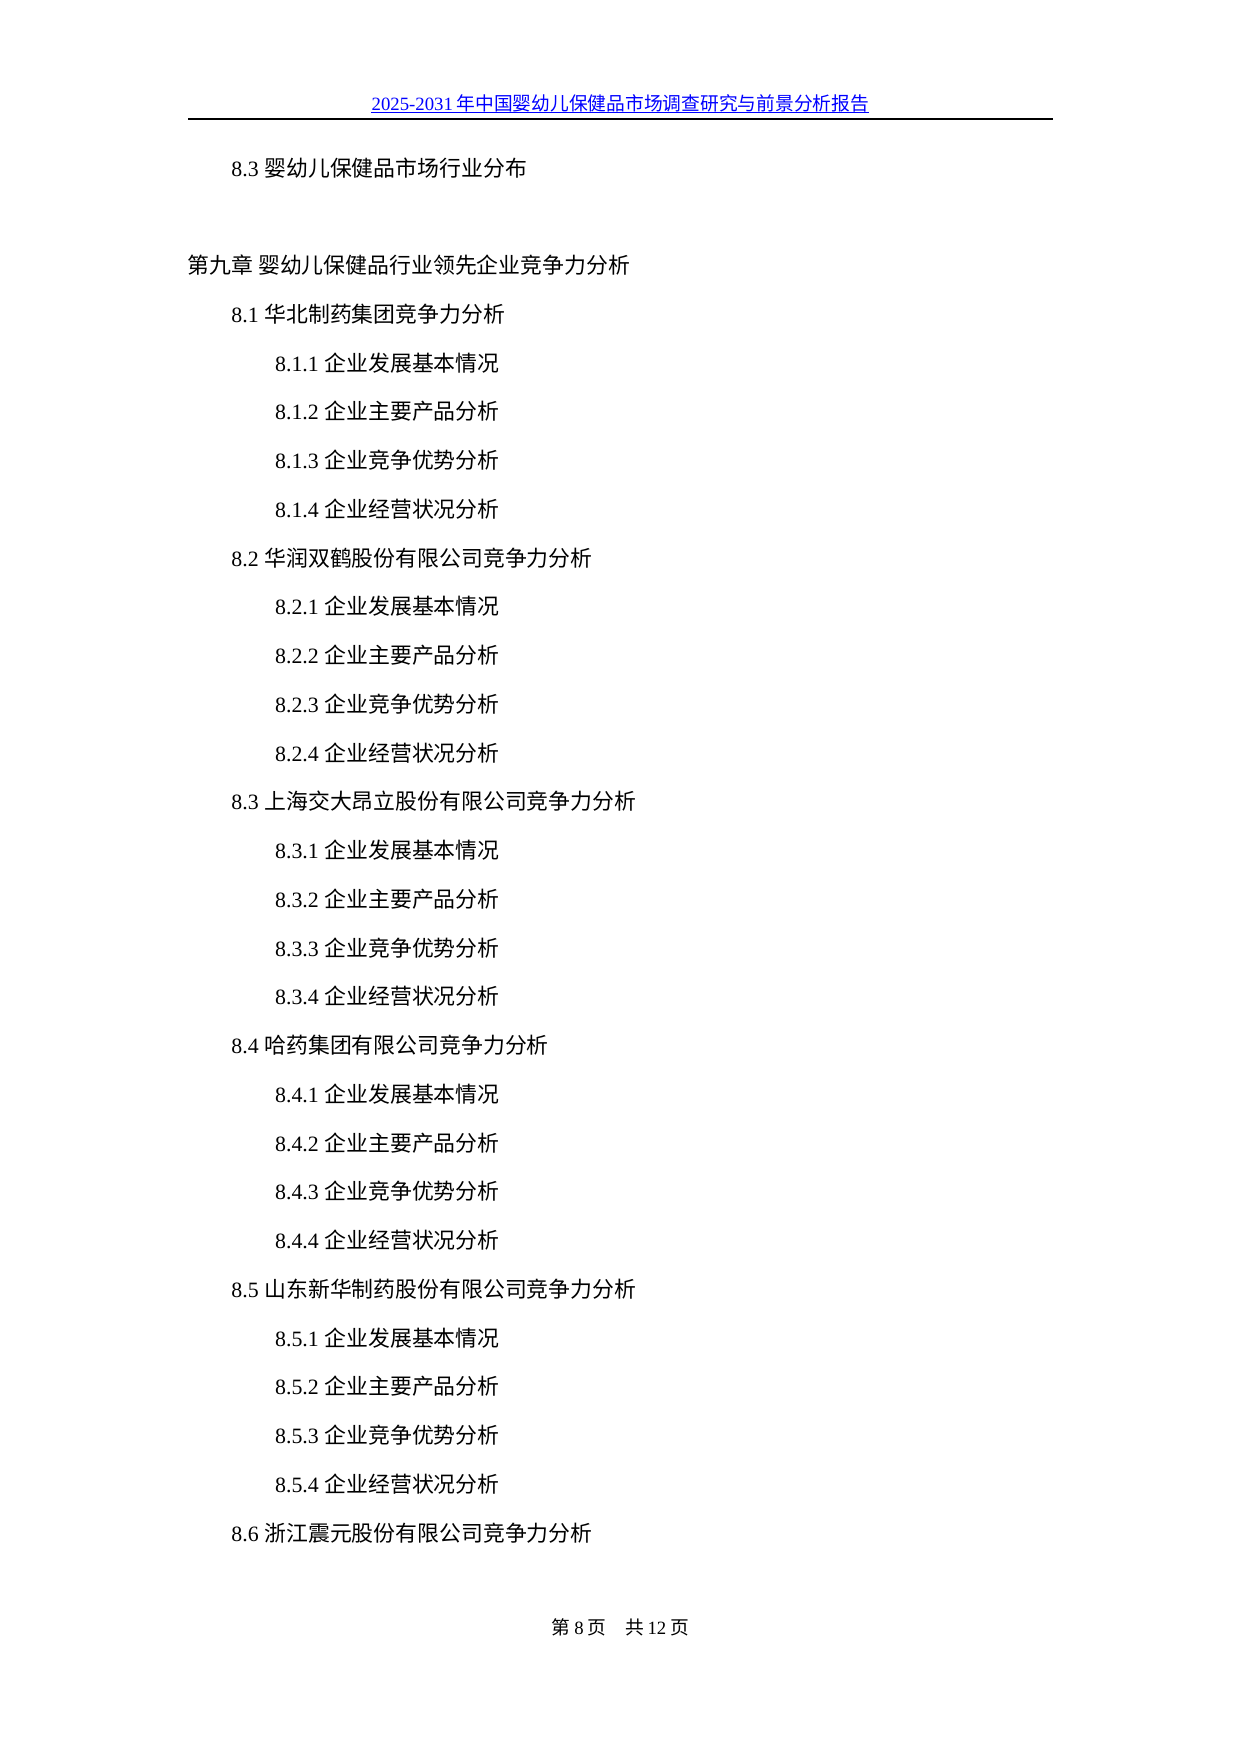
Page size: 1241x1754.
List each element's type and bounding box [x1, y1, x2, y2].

text [187, 150, 1053, 1548]
